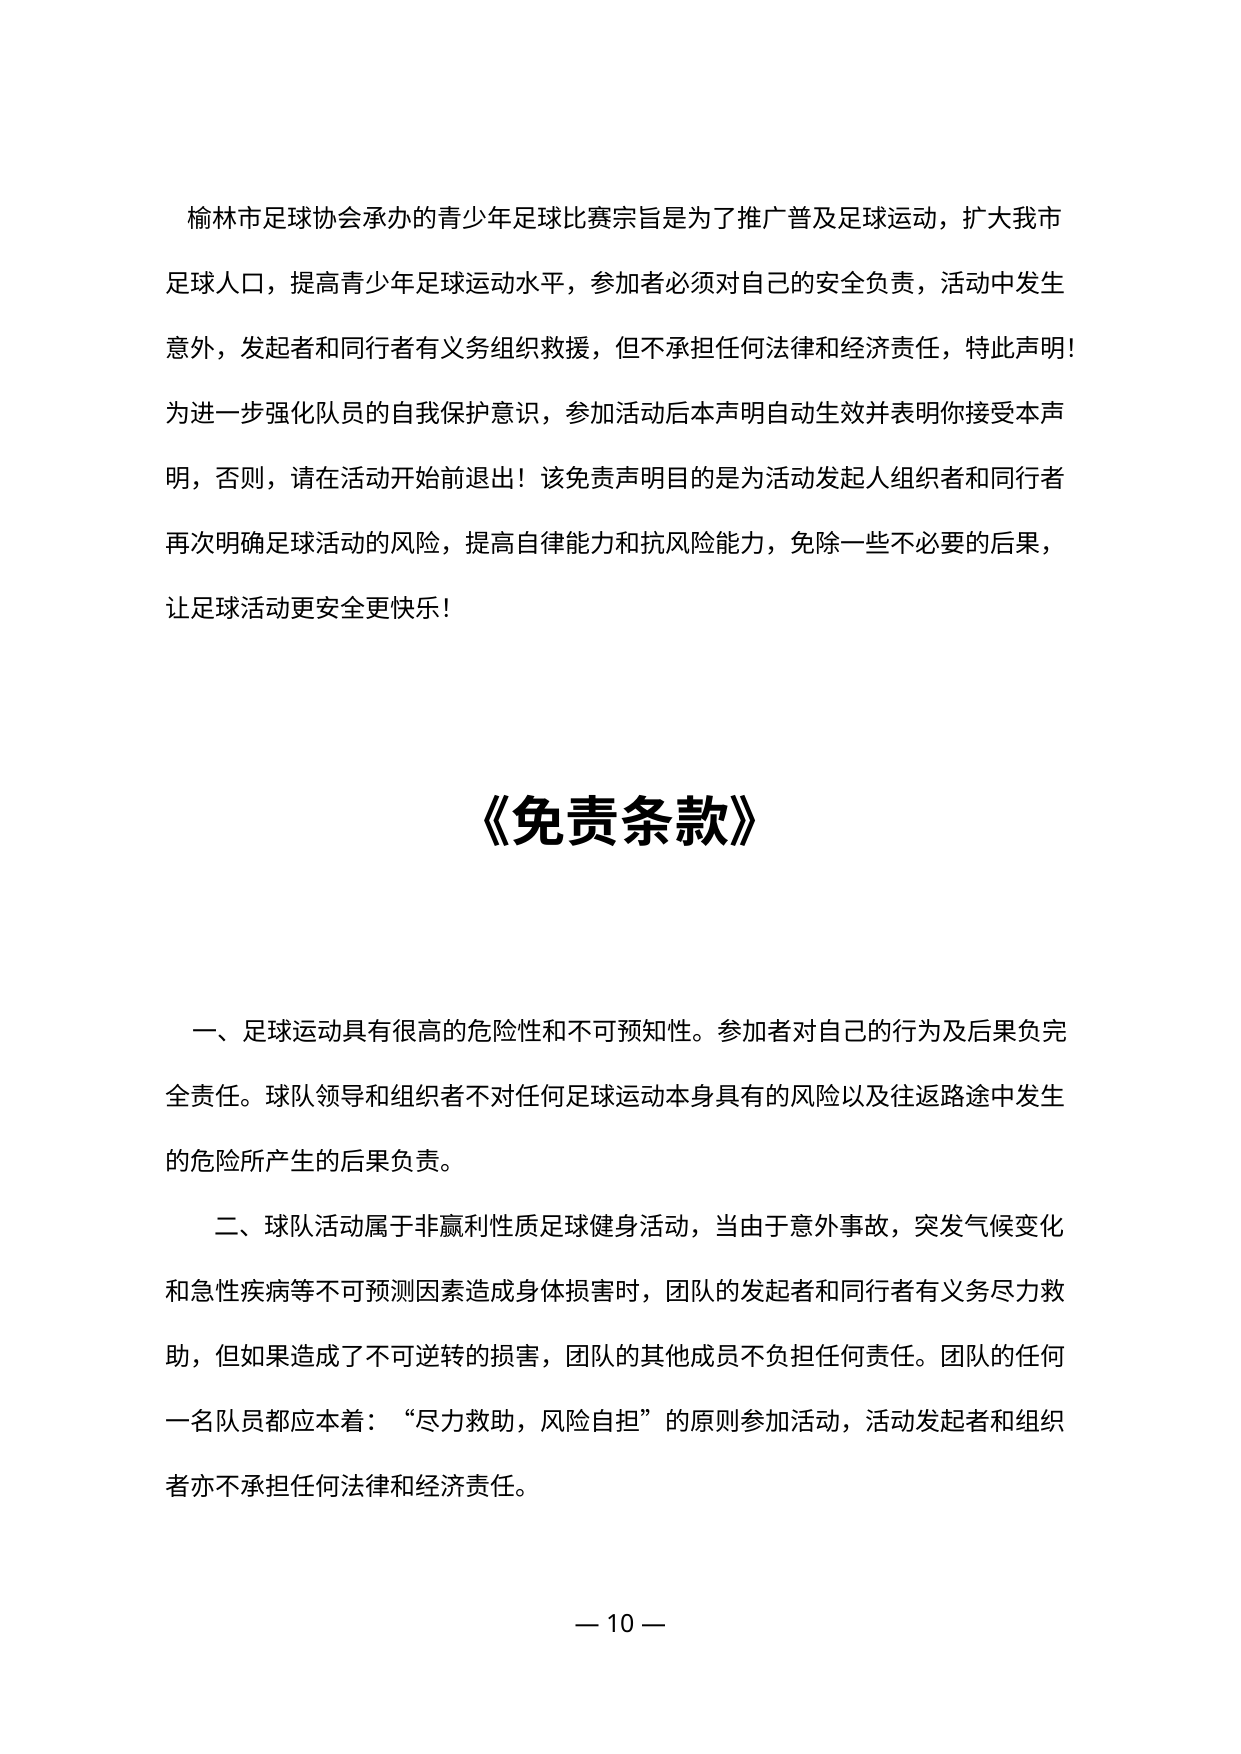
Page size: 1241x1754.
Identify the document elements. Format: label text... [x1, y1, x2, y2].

text 一、足球运动具有很高的危险性和不可预知性。参加者对自己的行为及后果负完全责任。球队领导和组织者不对任何足球运动本身具有的风险以及往返路途中发生的危险所产生的后果负责。 [165, 997, 1075, 1192]
text 榆林市足球协会承办的青少年足球比赛宗旨是为了推广普及足球运动，扩大我市足球人口，提高青少年足球运动水平，参加者必须对自己的安全负责，活动中发生意外，发起者和同行者有义务组织救援，但不承担任何法律和经济责任，特此声明！为进一步强化队员的自我保护意识，参加活动后本声明自动生效并表明你接受本声明，否则，请在活动开始前退出！该免责声明目的是为活动发起人组织者和同行者再次明确足球活动的风险，提高自律能力和抗风险能力，免除一些不必要的后果，让足球活动更安全更快乐！ [165, 184, 1075, 639]
text 二、球队活动属于非赢利性质足球健身活动，当由于意外事故，突发气候变化和急性疾病等不可预测因素造成身体损害时，团队的发起者和同行者有义务尽力救助，但如果造成了不可逆转的损害，团队的其他成员不负担任何责任。团队的任何一名队员都应本着：“尽力救助，风险自担”的原则参加活动，活动发起者和组织者亦不承担任何法律和经济责任。 [165, 1192, 1075, 1517]
text 《免责条款》 [165, 769, 1075, 867]
